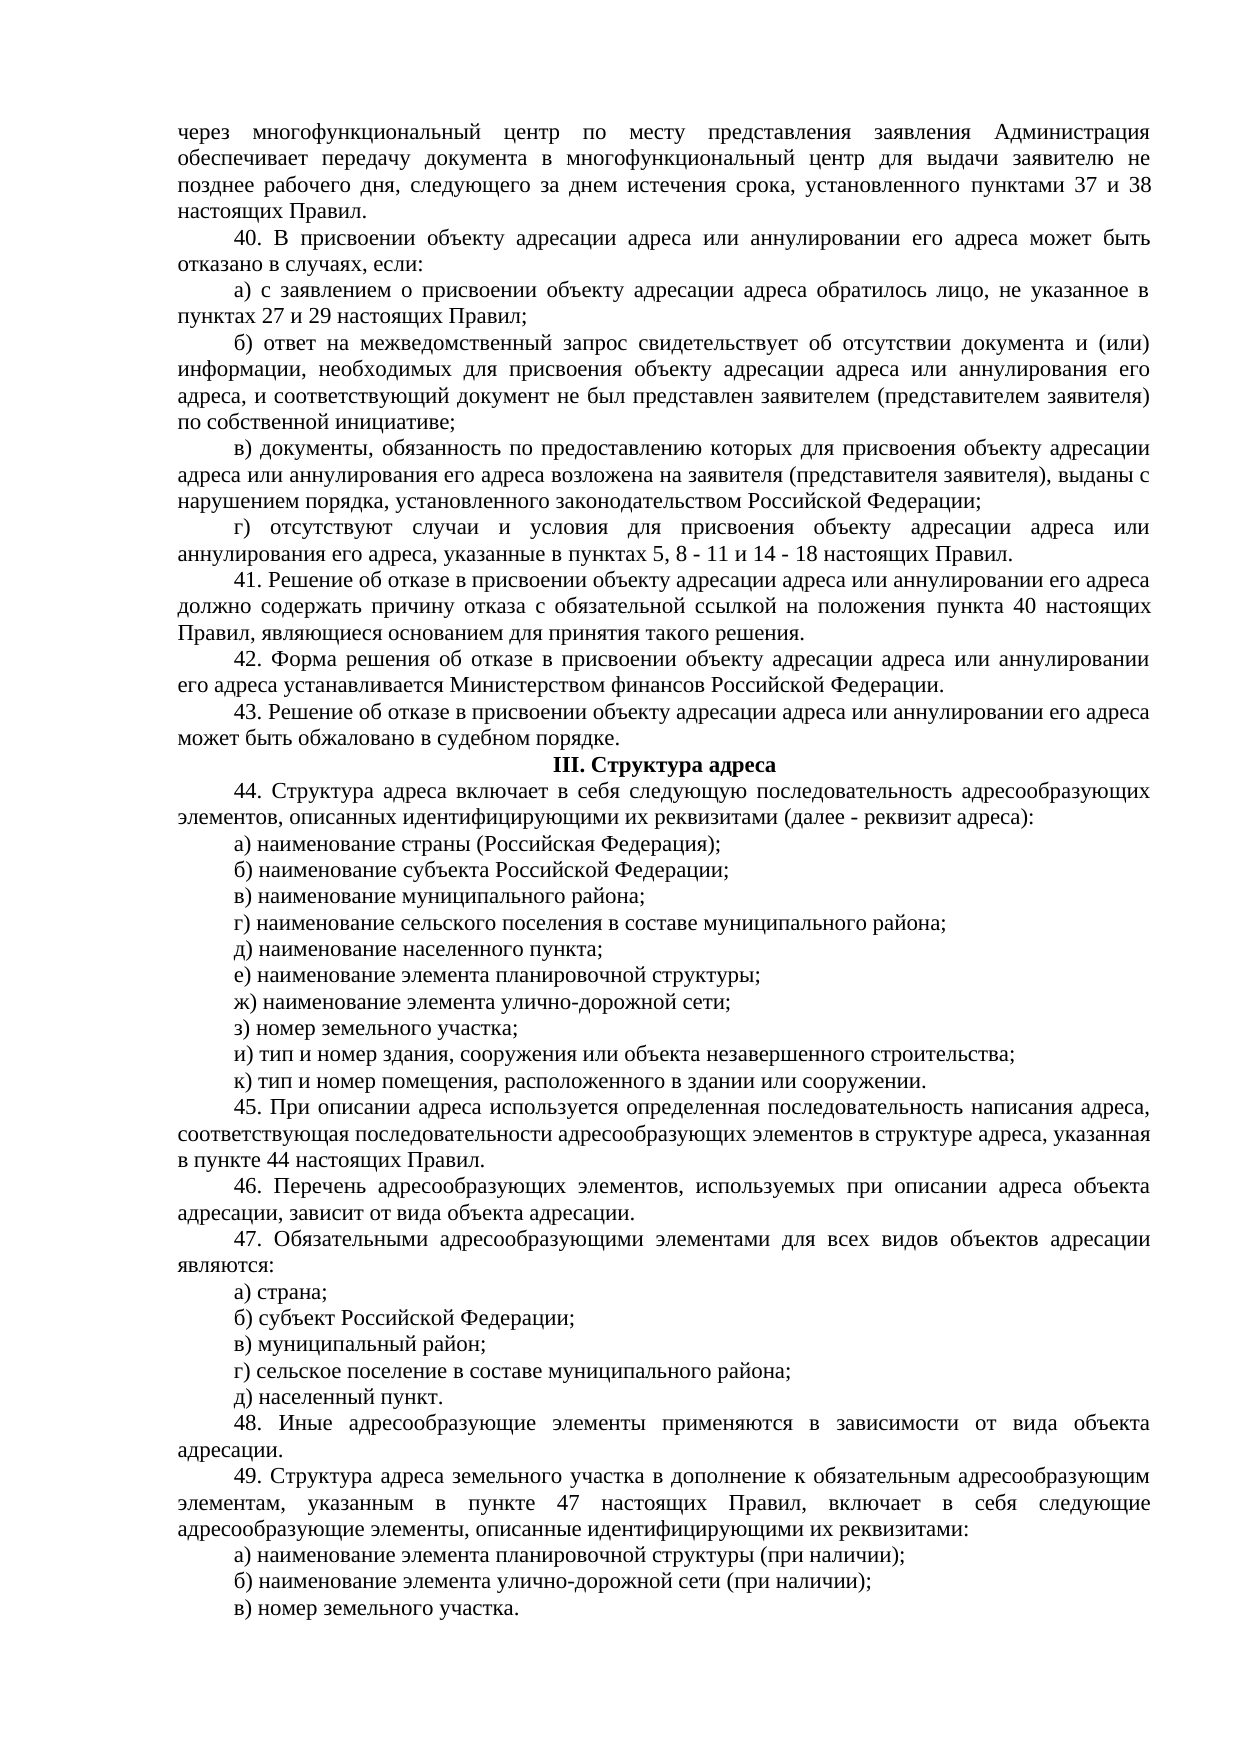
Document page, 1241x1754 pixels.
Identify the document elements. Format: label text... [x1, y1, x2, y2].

text 49. Структура адреса земельного участка в дополнение к обязательным адресообразующим элементам, указанным в пункте 47 настоящих Правил, включает в себя следующие адресообразующие элементы, описанные идентифицирующими их реквизитами: [177, 1462, 1152, 1541]
text в) документы, обязанность по предоставлению которых для присвоения объекту адресации адреса или аннулирования его адреса возложена на заявителя (представителя заявителя), выданы с нарушением порядка, установленного законодательством Российской Федерации; [177, 434, 1152, 513]
text 47. Обязательными адресообразующими элементами для всех видов объектов адресации являются: [177, 1225, 1152, 1278]
text 41. Решение об отказе в присвоении объекту адресации адреса или аннулировании его адреса должно содержать причину отказа с обязательной ссылкой на положения пункта 40 настоящих Правил, являющиеся основанием для принятия такого решения. [177, 566, 1152, 645]
text б) наименование субъекта Российской Федерации; [177, 856, 1152, 882]
text б) ответ на межведомственный запрос свидетельствует об отсутствии документа и (или) информации, необходимых для присвоения объекту адресации адреса или аннулирования его адреса, и соответствующий документ не был представлен заявителем (представителем заявителя) по собственной инициативе; [177, 329, 1152, 434]
text а) страна; [177, 1278, 1152, 1304]
text д) наименование населенного пункта; [177, 935, 1152, 961]
text в) номер земельного участка. [177, 1594, 1152, 1620]
text 44. Структура адреса включает в себя следующую последовательность адресообразующих элементов, описанных идентифицирующими их реквизитами (далее - реквизит адреса): [177, 777, 1152, 830]
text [177, 118, 1152, 223]
text 48. Иные адресообразующие элементы применяются в зависимости от вида объекта адресации. [177, 1409, 1152, 1462]
text в) наименование муниципального района; [177, 882, 1152, 909]
text б) наименование элемента улично-дорожной сети (при наличии); [177, 1568, 1152, 1594]
text е) наименование элемента планировочной структуры; [177, 961, 1152, 988]
text г) отсутствуют случаи и условия для присвоения объекту адресации адреса или аннулирования его адреса, указанные в пунктах 5, 8 - 11 и 14 - 18 настоящих Правил. [177, 513, 1152, 566]
text з) номер земельного участка; [177, 1014, 1152, 1041]
text 42. Форма решения об отказе в присвоении объекту адресации адреса или аннулировании его адреса устанавливается Министерством финансов Российской Федерации. [177, 645, 1152, 698]
text г) наименование сельского поселения в составе муниципального района; [177, 909, 1152, 935]
text III. Структура адреса [177, 751, 1152, 777]
text ж) наименование элемента улично-дорожной сети; [177, 988, 1152, 1014]
text к) тип и номер помещения, расположенного в здании или сооружении. [177, 1067, 1152, 1093]
text в) муниципальный район; [177, 1330, 1152, 1357]
text 45. При описании адреса используется определенная последовательность написания адреса, соответствующая последовательности адресообразующих элементов в структуре адреса, указанная в пункте 44 настоящих Правил. [177, 1093, 1152, 1172]
text б) субъект Российской Федерации; [177, 1304, 1152, 1330]
text а) наименование страны (Российская Федерация); [177, 830, 1152, 856]
text а) с заявлением о присвоении объекту адресации адреса обратилось лицо, не указанное в пунктах 27 и 29 настоящих Правил; [177, 276, 1152, 329]
text 43. Решение об отказе в присвоении объекту адресации адреса или аннулировании его адреса может быть обжаловано в судебном порядке. [177, 698, 1152, 751]
text г) сельское поселение в составе муниципального района; [177, 1357, 1152, 1383]
text и) тип и номер здания, сооружения или объекта незавершенного строительства; [177, 1041, 1152, 1067]
text 40. В присвоении объекту адресации адреса или аннулировании его адреса может быть отказано в случаях, если: [177, 223, 1152, 276]
text д) населенный пункт. [177, 1383, 1152, 1409]
text а) наименование элемента планировочной структуры (при наличии); [177, 1541, 1152, 1568]
text 46. Перечень адресообразующих элементов, используемых при описании адреса объекта адресации, зависит от вида объекта адресации. [177, 1172, 1152, 1225]
